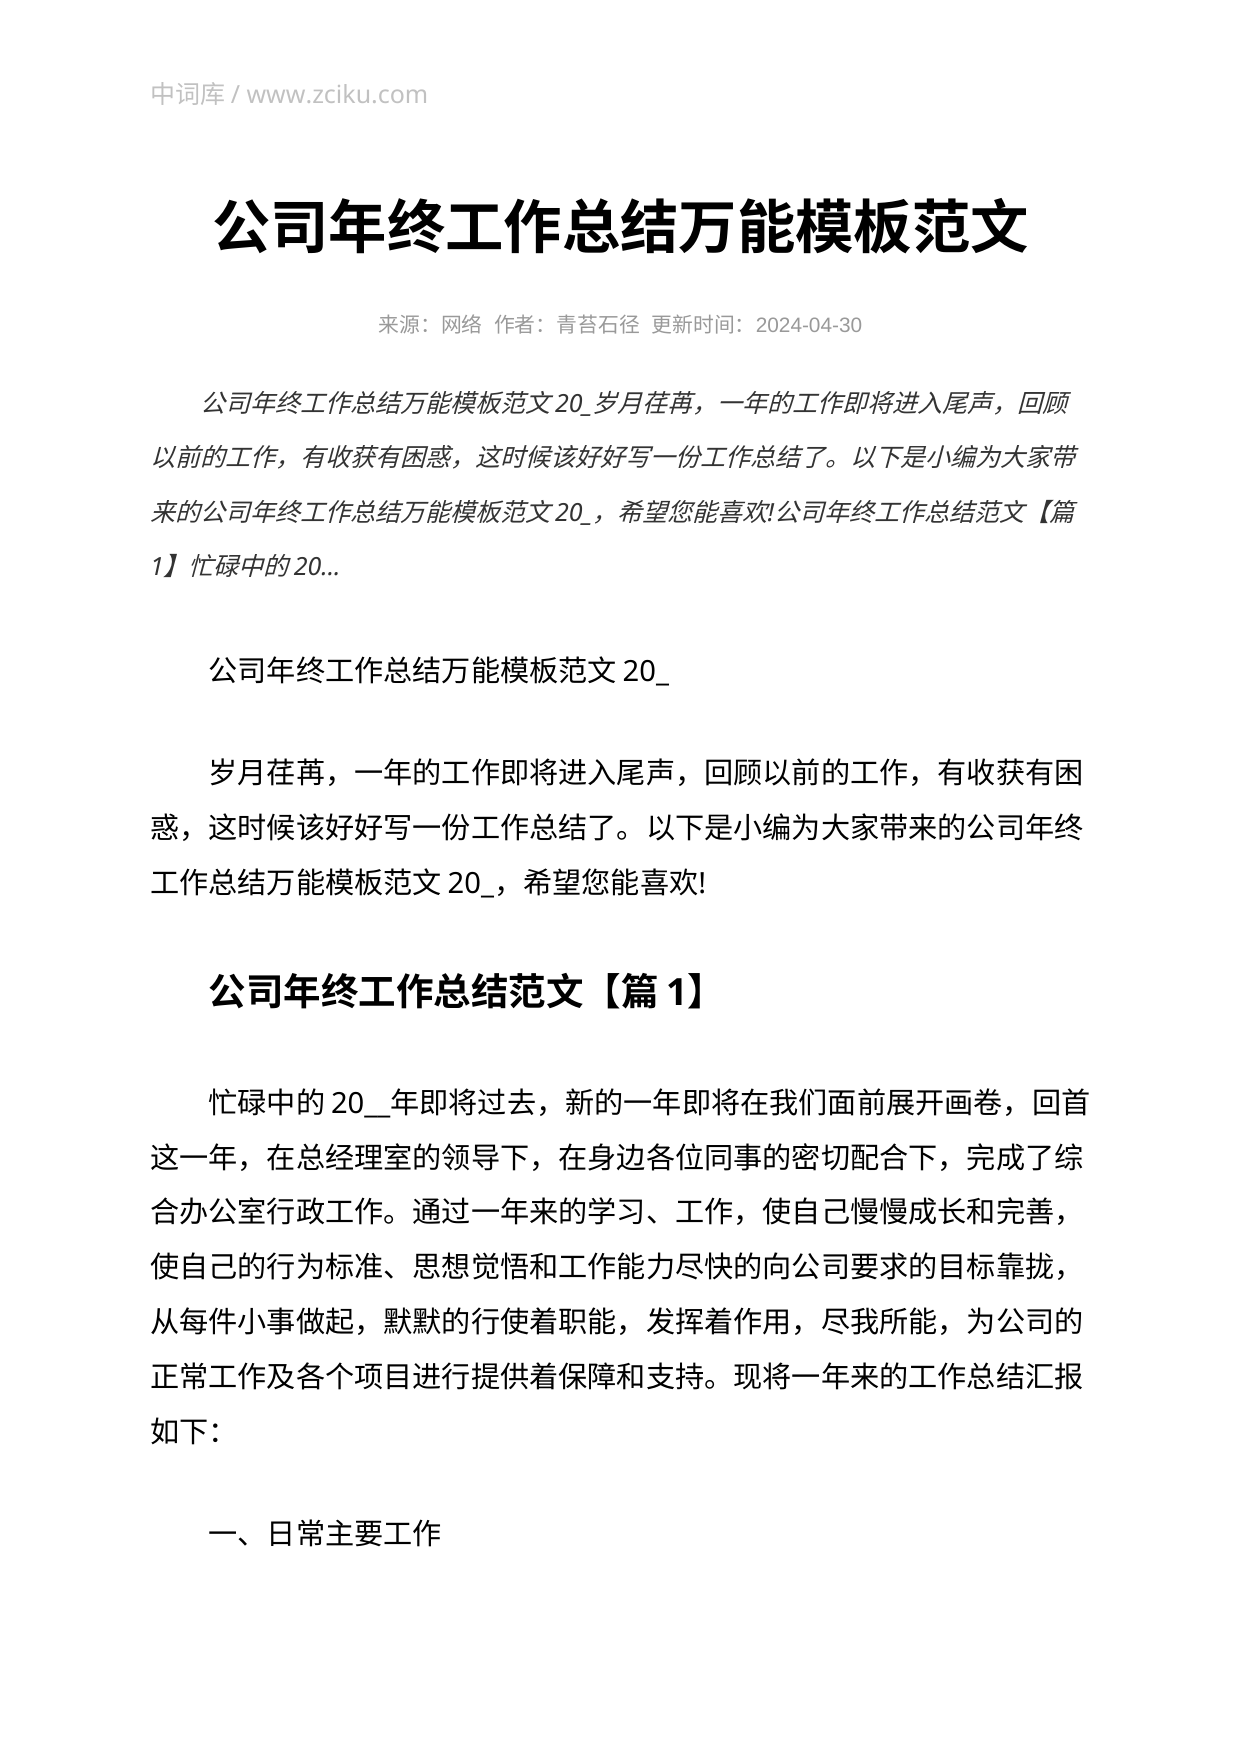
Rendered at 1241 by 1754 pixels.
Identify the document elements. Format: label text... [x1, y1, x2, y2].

text 公司年终工作总结范文【篇1】 [150, 962, 1090, 1016]
text 忙碌中的20__年即将过去，新的一年即将在我们面前展开画卷，回首这一年，在总经理室的领导下，在身边各位同事的密切配合下，完成了综合办公室行政工作。通过一年来的学习、工作，使自己慢慢成长和完善，使自己的行为标准、思想觉悟和工作能力尽快的向公司要求的目标靠拢，从每件小事做起，默默的行使着职能，发挥着作用，尽我所能，为公司的正常工作及各个项目进行提供着保障和支持。现将一年来的工作总结汇报如下： [150, 1079, 1090, 1451]
subtitle 公司年终工作总结万能模板范文 [150, 181, 1090, 266]
text 岁月荏苒，一年的工作即将进入尾声，回顾以前的工作，有收获有困惑，这时候该好好写一份工作总结了。以下是小编为大家带来的公司年终工作总结万能模板范文20_，希望您能喜欢! [150, 750, 1090, 902]
text 公司年终工作总结万能模板范文20_岁月荏苒，一年的工作即将进入尾声，回顾以前的工作，有收获有困惑，这时候该好好写一份工作总结了。以下是小编为大家带来的公司年终工作总结万能模板范文20_，希望您能喜欢!公司年终工作总结范文【篇1】忙碌中的20... [150, 383, 1090, 583]
text 公司年终工作总结万能模板范文20_ [150, 648, 1090, 690]
text 来源：网络 作者：青苔石径 更新时间：2024-04-30 [150, 313, 1090, 337]
text 一、日常主要工作 [150, 1510, 1090, 1553]
